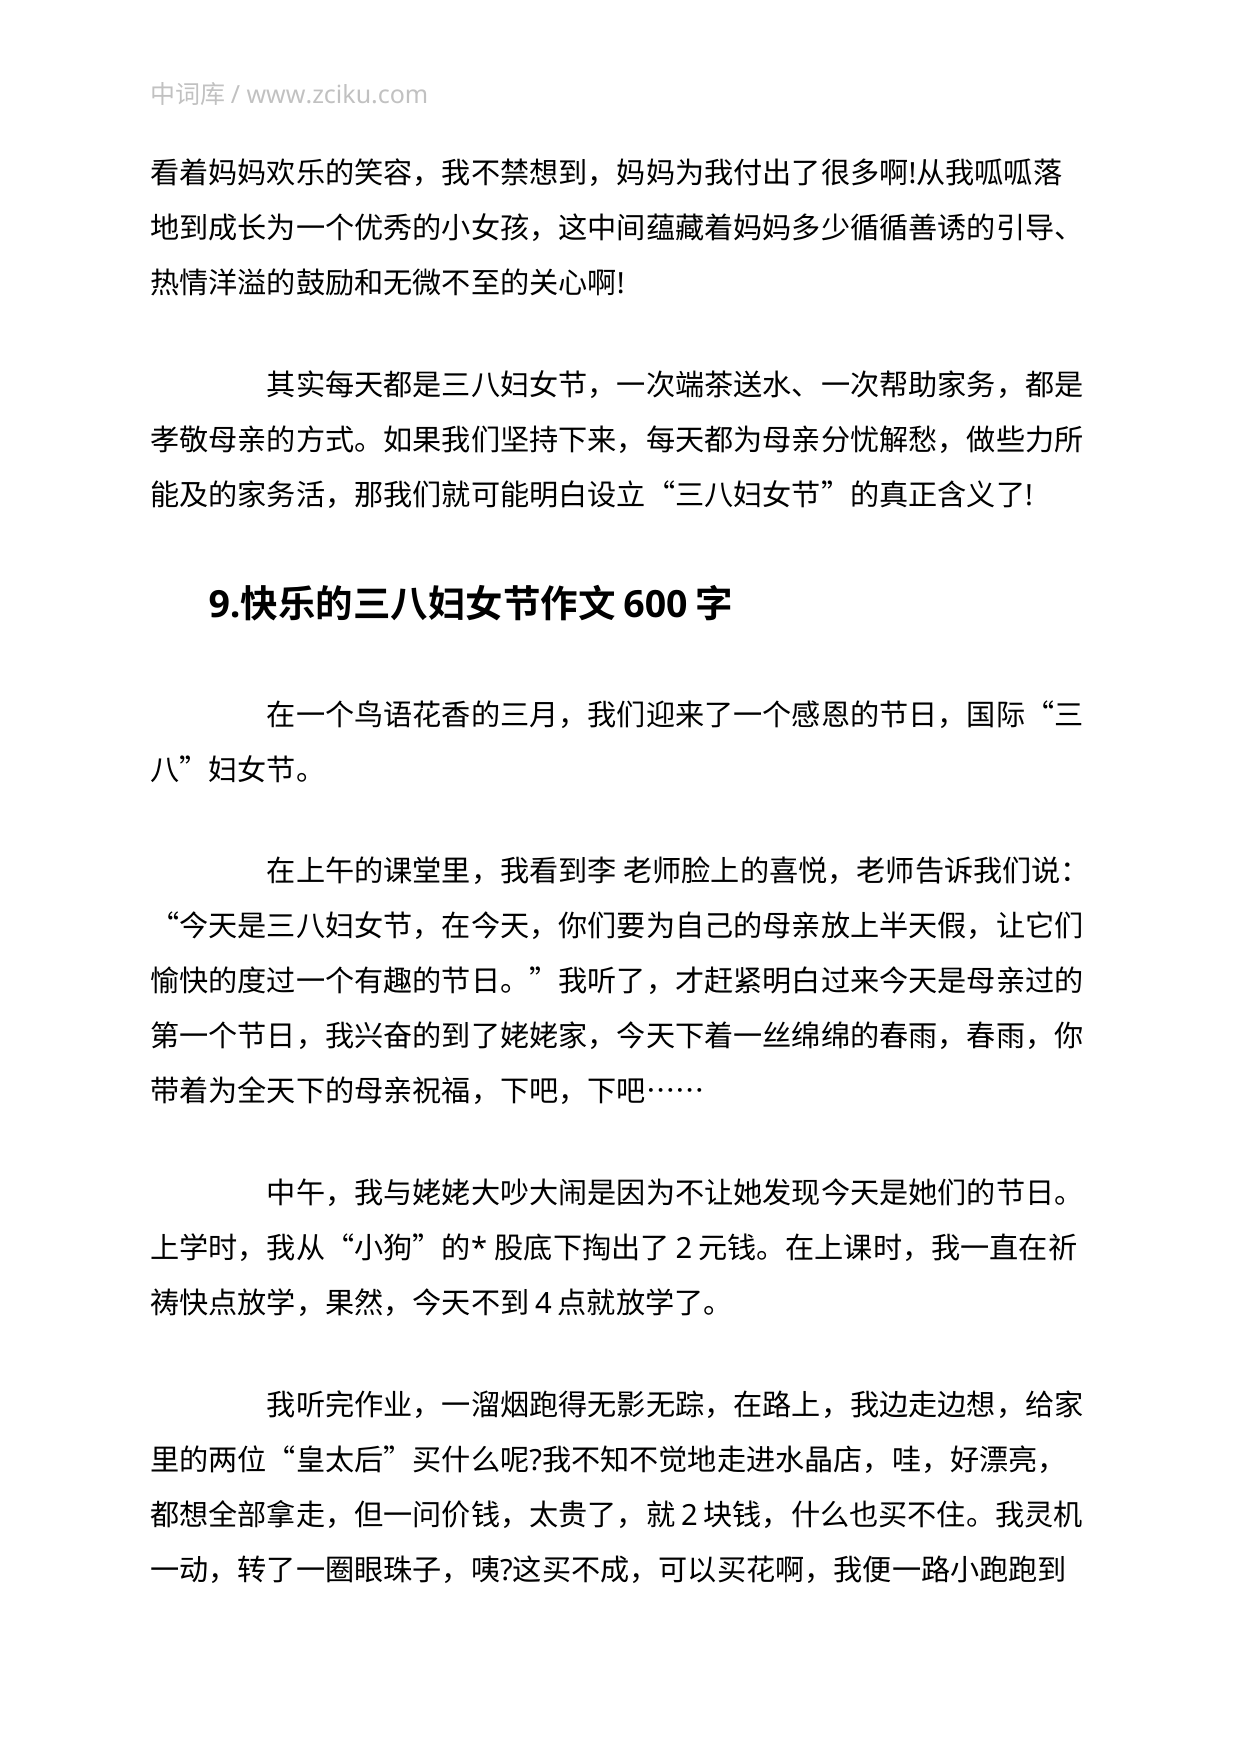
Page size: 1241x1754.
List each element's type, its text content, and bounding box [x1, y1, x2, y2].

text 中午，我与姥姥大吵大闹是因为不让她发现今天是她们的节日。上学时，我从“小狗”的* 股底下掏出了2元钱。在上课时，我一直在祈祷快点放学，果然，今天不到4点就放学了。 [150, 1169, 1090, 1322]
text 在一个鸟语花香的三月，我们迎来了一个感恩的节日，国际“三八”妇女节。 [150, 691, 1090, 788]
text 其实每天都是三八妇女节，一次端茶送水、一次帮助家务，都是孝敬母亲的方式。如果我们坚持下来，每天都为母亲分忧解愁，做些力所能及的家务活，那我们就可能明白设立“三八妇女节”的真正含义了! [150, 362, 1090, 514]
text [150, 1381, 1090, 1588]
text 9.快乐的三八妇女节作文600字 [150, 574, 1090, 628]
text 在上午的课堂里，我看到李 老师脸上的喜悦，老师告诉我们说：“今天是三八妇女节，在今天，你们要为自己的母亲放上半天假，让它们愉快的度过一个有趣的节日。”我听了，才赶紧明白过来今天是母亲过的第一个节日，我兴奋的到了姥姥家，今天下着一丝绵绵的春雨，春雨，你带着为全天下的母亲祝福，下吧，下吧…… [150, 848, 1090, 1110]
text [150, 150, 1090, 302]
